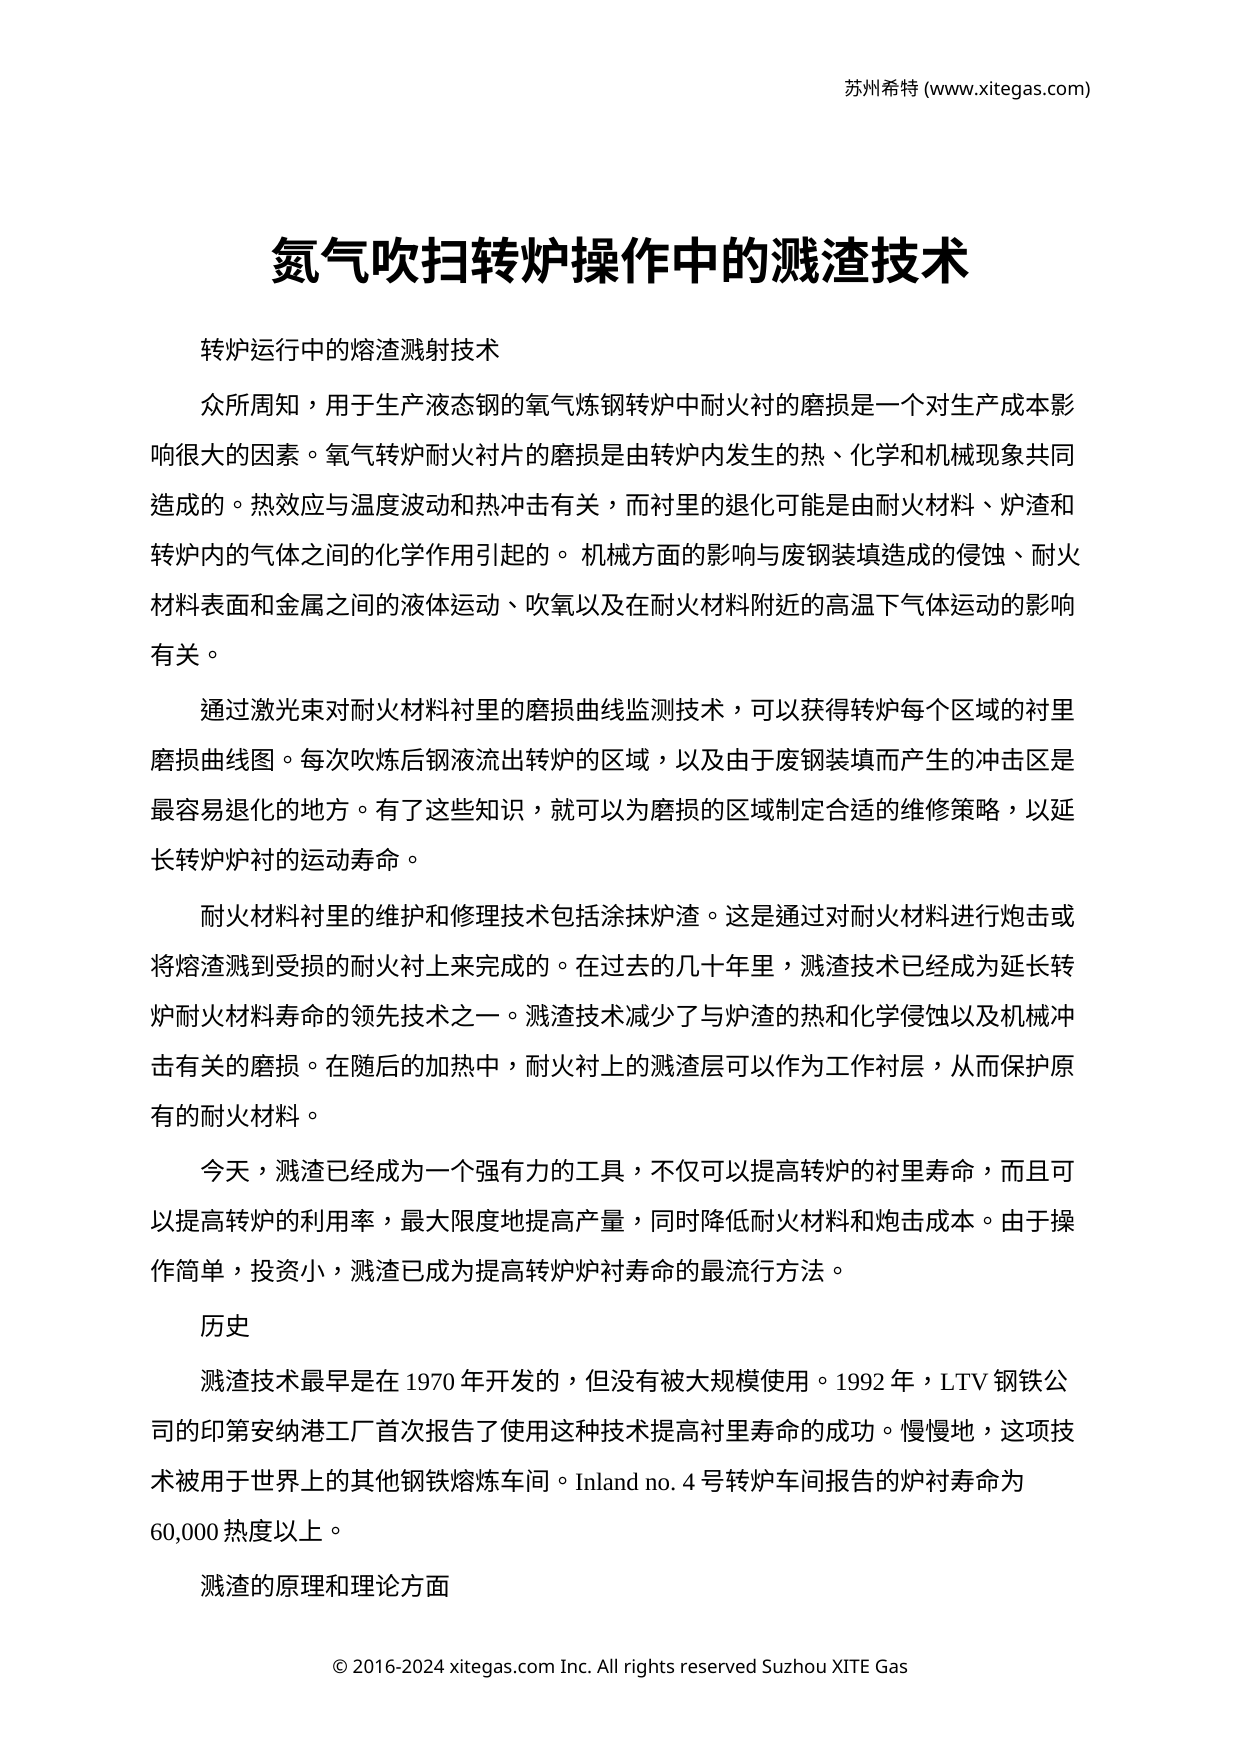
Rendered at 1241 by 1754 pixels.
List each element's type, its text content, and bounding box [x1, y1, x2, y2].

text 今天，溅渣已经成为一个强有力的工具，不仅可以提高转炉的衬里寿命，而且可以提高转炉的利用率，最大限度地提高产量，同时降低耐火材料和炮击成本。由于操作简单，投资小，溅渣已成为提高转炉炉衬寿命的最流行方法。 [150, 1135, 1090, 1285]
text 耐火材料衬里的维护和修理技术包括涂抹炉渣。这是通过对耐火材料进行炮击或将熔渣溅到受损的耐火衬上来完成的。在过去的几十年里，溅渣技术已经成为延长转炉耐火材料寿命的领先技术之一。溅渣技术减少了与炉渣的热和化学侵蚀以及机械冲击有关的磨损。在随后的加热中，耐火衬上的溅渣层可以作为工作衬层，从而保护原有的耐火材料。 [150, 880, 1090, 1130]
text 氮气吹扫转炉操作中的溅渣技术 [150, 232, 1090, 290]
text 通过激光束对耐火材料衬里的磨损曲线监测技术，可以获得转炉每个区域的衬里磨损曲线图。每次吹炼后钢液流出转炉的区域，以及由于废钢装填而产生的冲击区是最容易退化的地方。有了这些知识，就可以为磨损的区域制定合适的维修策略，以延长转炉炉衬的运动寿命。 [150, 675, 1090, 875]
text 历史 [150, 1291, 1090, 1341]
text 溅渣技术最早是在1970年开发的，但没有被大规模使用。1992年，LTV钢铁公司的印第安纳港工厂首次报告了使用这种技术提高衬里寿命的成功。慢慢地，这项技术被用于世界上的其他钢铁熔炼车间。Inland no. 4号转炉车间报告的炉衬寿命为60,000热度以上。 [150, 1346, 1090, 1546]
text 转炉运行中的熔渣溅射技术 [150, 315, 1090, 365]
text 众所周知，用于生产液态钢的氧气炼钢转炉中耐火衬的磨损是一个对生产成本影响很大的因素。氧气转炉耐火衬片的磨损是由转炉内发生的热、化学和机械现象共同造成的。热效应与温度波动和热冲击有关，而衬里的退化可能是由耐火材料、炉渣和转炉内的气体之间的化学作用引起的。 机械方面的影响与废钢装填造成的侵蚀、耐火材料表面和金属之间的液体运动、吹氧以及在耐火材料附近的高温下气体运动的影响有关。 [150, 370, 1090, 670]
text 溅渣的原理和理论方面 [150, 1551, 1090, 1601]
